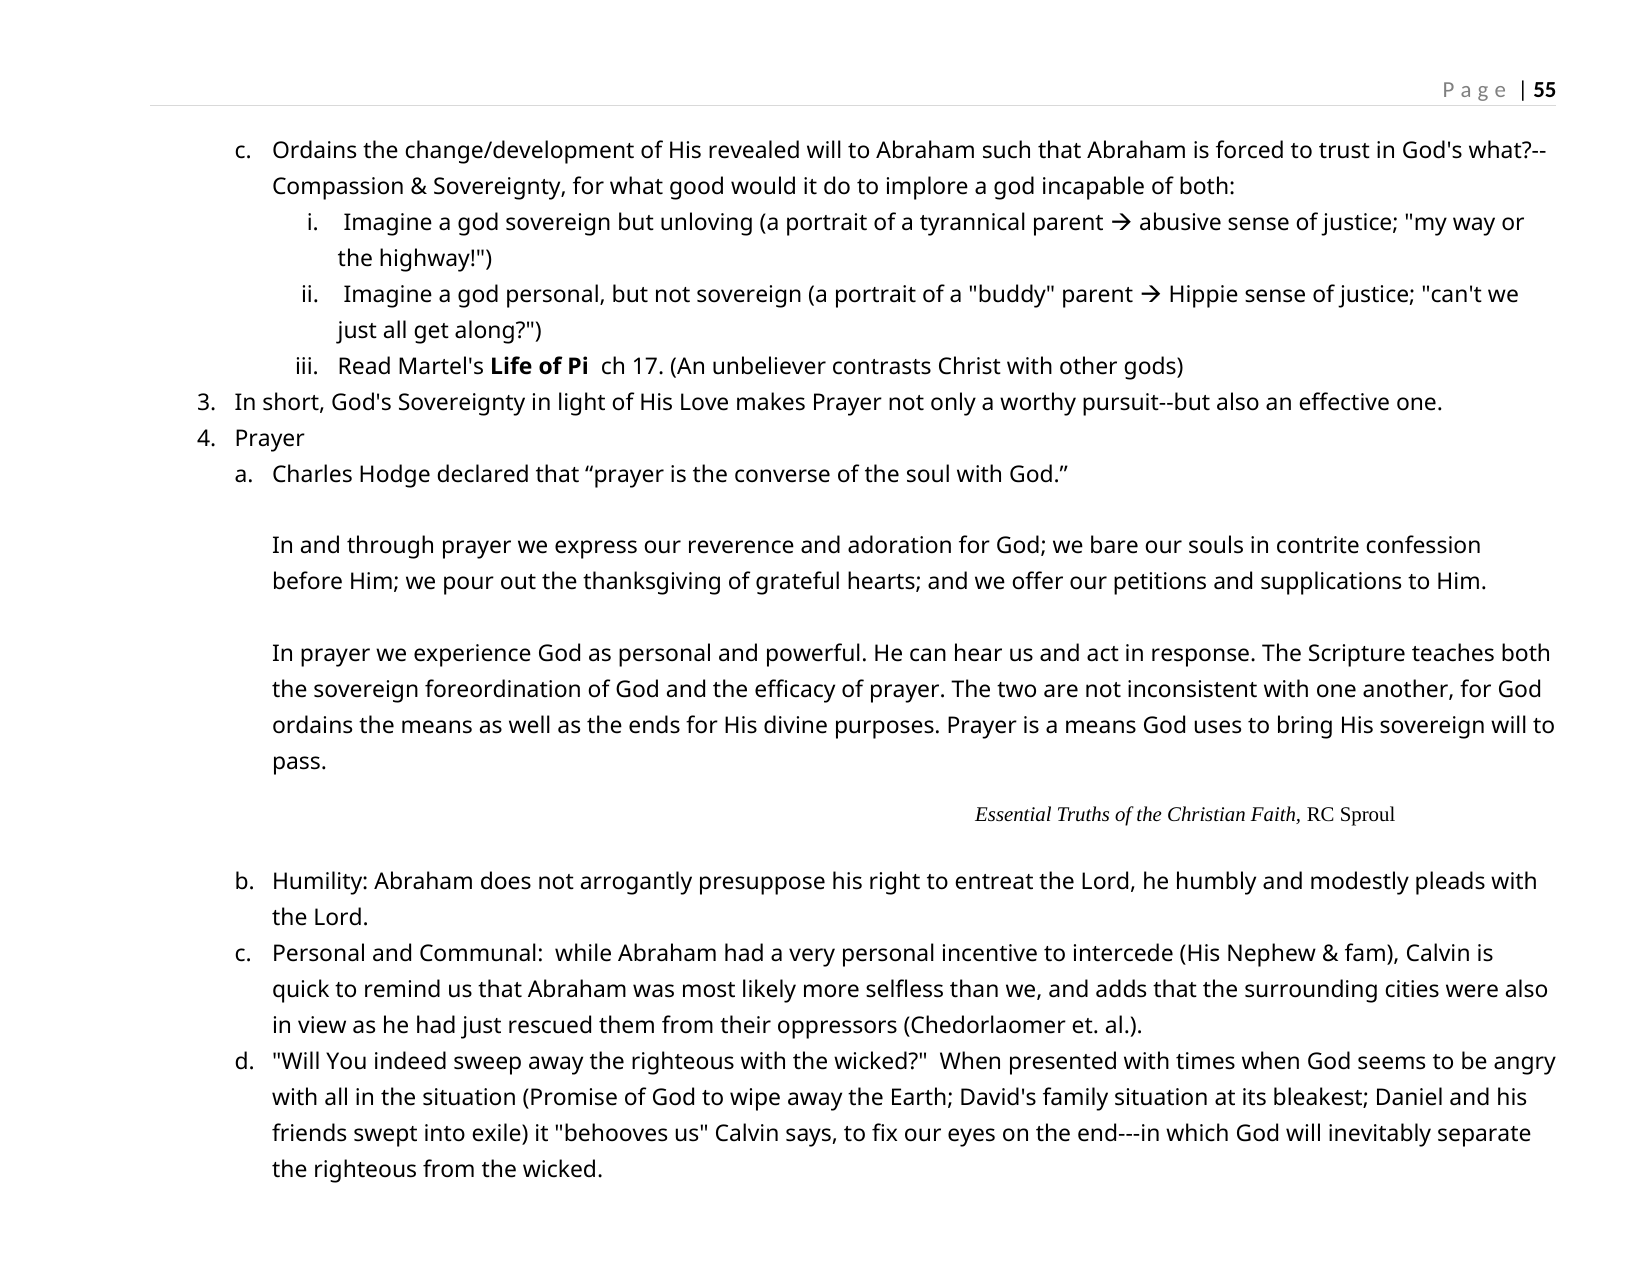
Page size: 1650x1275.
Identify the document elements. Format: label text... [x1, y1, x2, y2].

list Ordains the change/development of His revealed will to Abraham such that Abraham is forced to trust in God's what?--Compassion & Sovereignty, for what good would it do to implore a god incapable of both: [234, 134, 1556, 201]
list "Will You indeed sweep away the righteous with the wicked?" When presented with times when God seems to be angry with all in the situation (Promise of God to wipe away the Earth; David's family situation at its bleakest; Daniel and his friends swept into exile) it "behooves us" Calvin says, to fix our eyes on the end---in which God will inevitably separate the righteous from the wicked. [234, 1045, 1556, 1184]
list Imagine a god sovereign but unloving (a portrait of a tyrannical parent abusive sense of justice; "my way or the highway!") [319, 206, 1556, 273]
list Read Martel's Life of Pi ch 17. (An unbeliever contrasts Christ with other gods) [319, 350, 1556, 381]
text Essential Truths of the Christian Faith, RC Sproul [900, 802, 1556, 826]
list In and through prayer we express our reverence and adoration for God; we bare our souls in contrite confession before Him; we pour out the thanksgiving of grateful hearts; and we offer our petitions and supplications to Him. [272, 529, 1556, 597]
list Charles Hodge declared that “prayer is the converse of the soul with God.” [234, 458, 1556, 489]
list Personal and Communal: while Abraham had a very personal incentive to intercede (His Nephew & fam), Calvin is quick to remind us that Abraham was most likely more selfless than we, and adds that the surrounding cities were also in view as he had just rescued them from their oppressors (Chedorlaomer et. al.). [234, 937, 1556, 1040]
list In prayer we experience God as personal and powerful. He can hear us and act in response. The Scripture teaches both the sovereign foreordination of God and the efficacy of prayer. The two are not inconsistent with one another, for God ordains the means as well as the ends for His divine purposes. Prayer is a means God uses to bring His sovereign will to pass. [272, 637, 1556, 776]
list Prayer [197, 422, 1556, 453]
list In short, God's Sovereignty in light of His Love makes Prayer not only a worthy pursuit--but also an effective one. [197, 386, 1556, 417]
list Imagine a god personal, but not sovereign (a portrait of a "buddy" parent Hippie sense of justice; "can't we just all get along?") [319, 278, 1556, 345]
list Humility: Abraham does not arrogantly presuppose his right to entreat the Lord, he humbly and modestly pleads with the Lord. [234, 865, 1556, 932]
